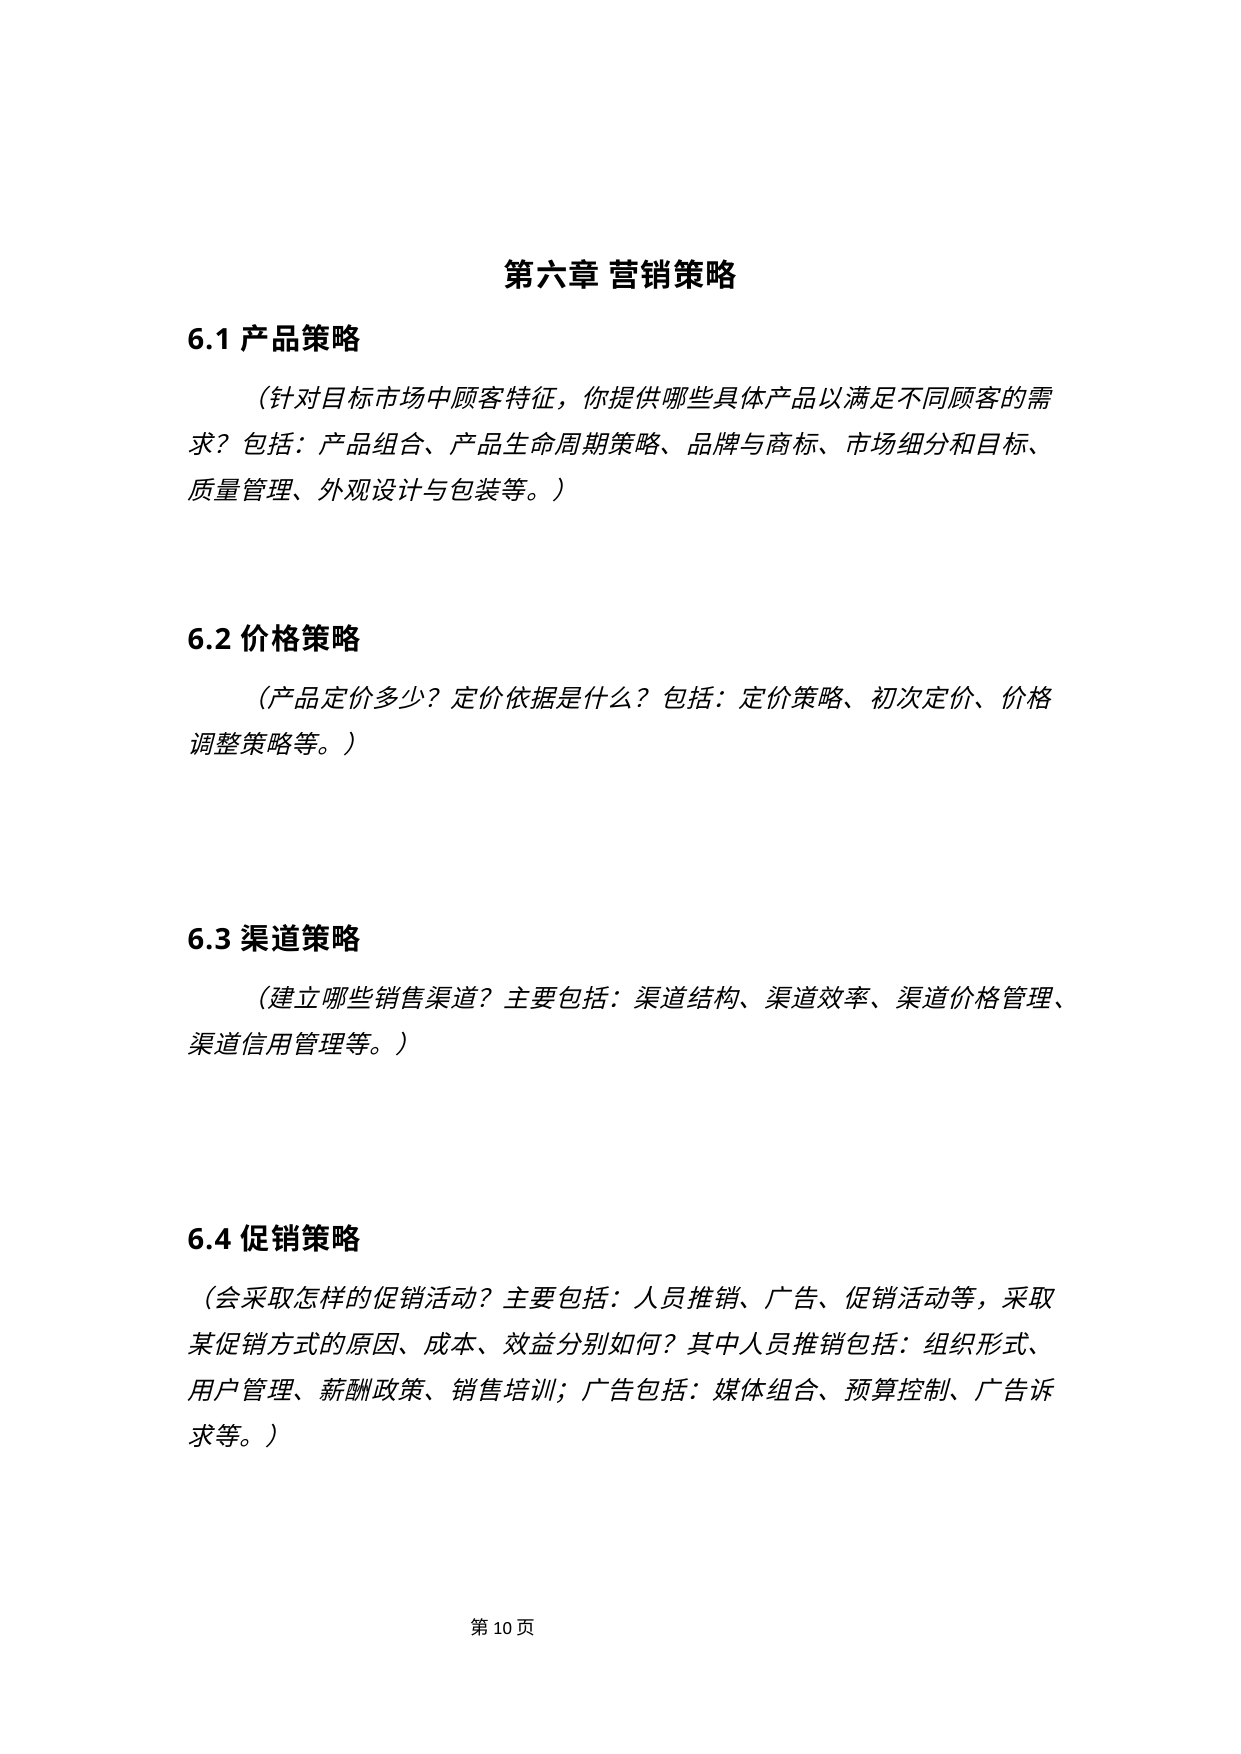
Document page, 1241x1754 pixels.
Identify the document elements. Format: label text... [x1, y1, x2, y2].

text （针对目标市场中顾客特征，你提供哪些具体产品以满足不同顾客的需求？包括：产品组合、产品生命周期策略、品牌与商标、市场细分和目标、质量管理、外观设计与包装等。） [187, 371, 1053, 508]
text （会采取怎样的促销活动？主要包括：人员推销、广告、促销活动等，采取某促销方式的原因、成本、效益分别如何？其中人员推销包括：组织形式、用户管理、薪酬政策、销售培训；广告包括：媒体组合、预算控制、广告诉求等。） [187, 1271, 1053, 1454]
subtitle 6.4 促销策略 [187, 1213, 1053, 1258]
subtitle 6.3 渠道策略 [187, 913, 1053, 958]
text （建立哪些销售渠道？主要包括：渠道结构、渠道效率、渠道价格管理、渠道信用管理等。） [187, 971, 1053, 1063]
subtitle 6.1 产品策略 [187, 313, 1053, 358]
subtitle 6.2 价格策略 [187, 613, 1053, 658]
title 第六章 营销策略 [187, 233, 1053, 300]
text （产品定价多少？定价依据是什么？包括：定价策略、初次定价、价格调整策略等。） [187, 671, 1053, 763]
